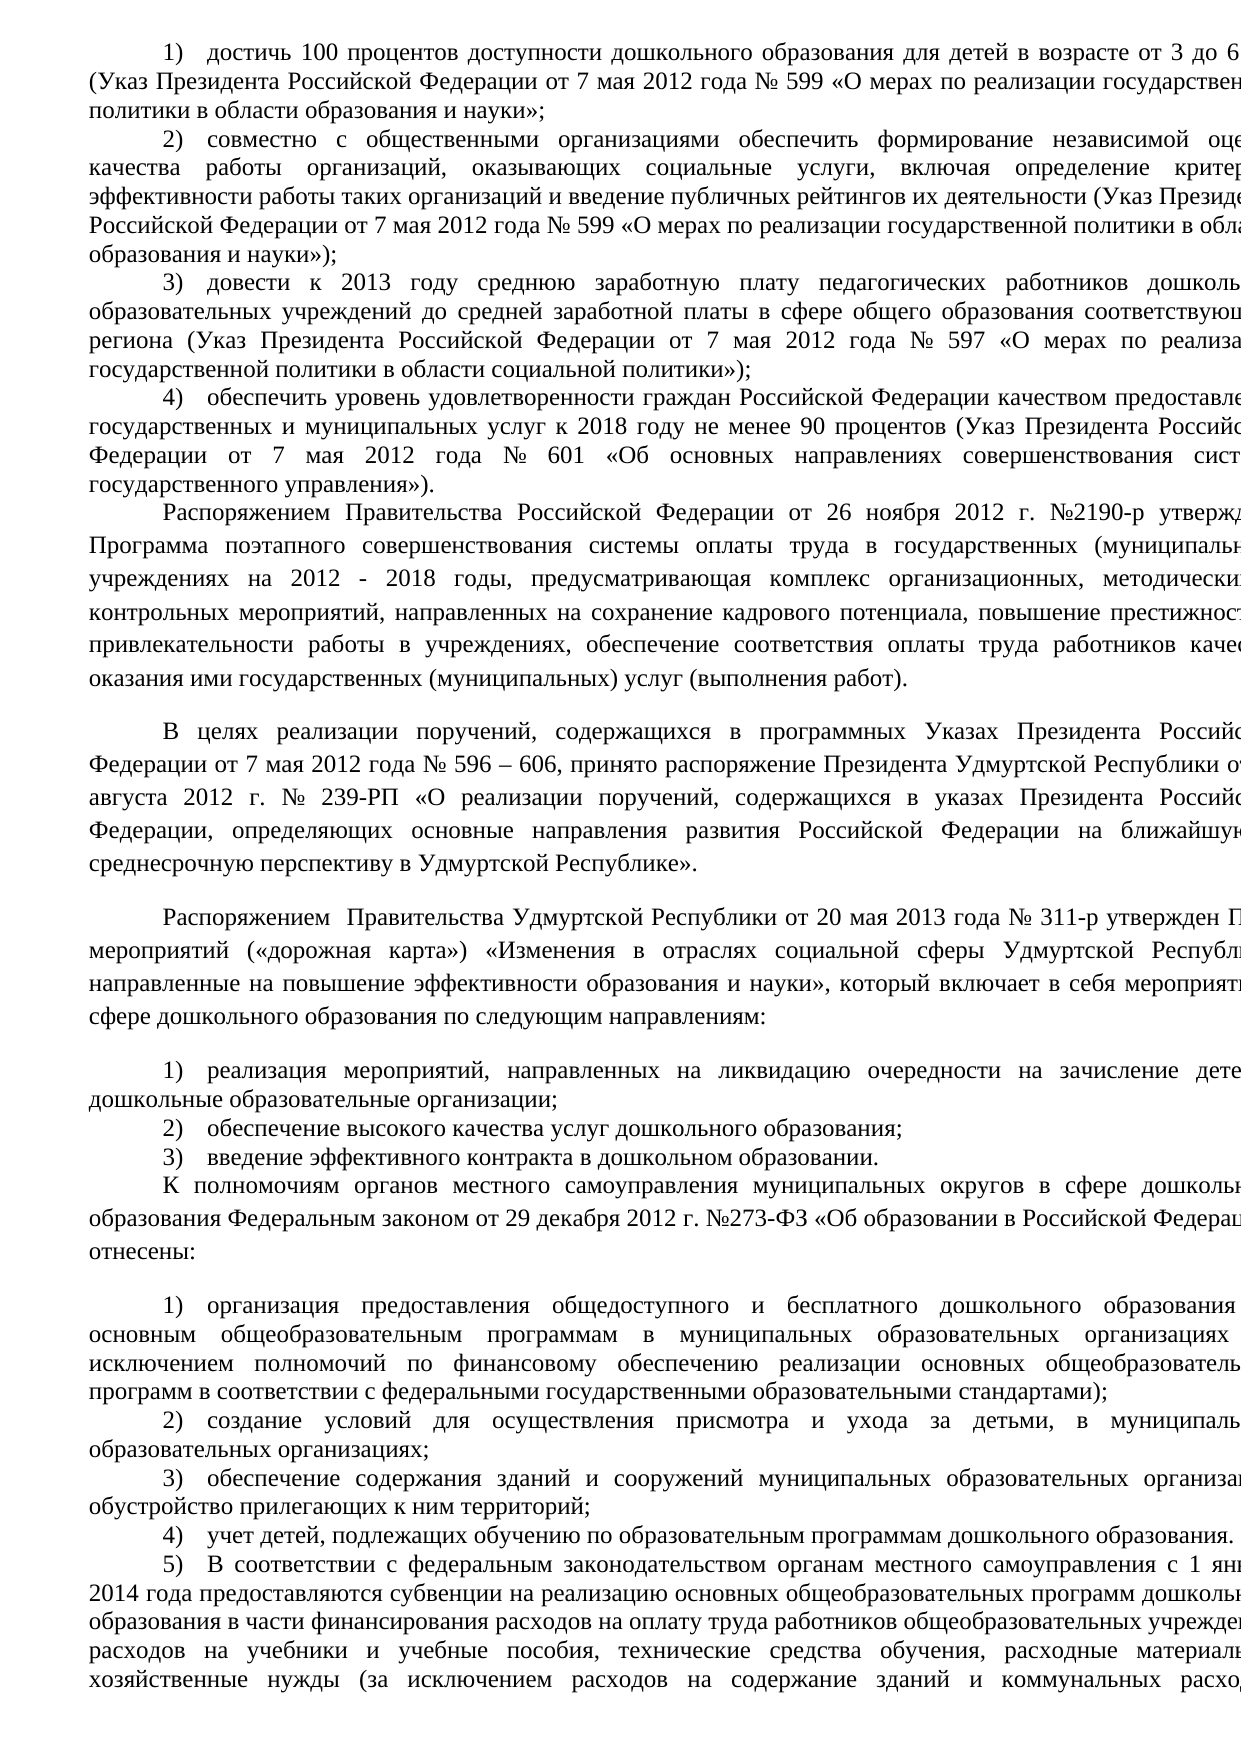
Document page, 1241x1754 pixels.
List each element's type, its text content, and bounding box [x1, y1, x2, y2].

text В целях реализации поручений, содержащихся в программных Указах Президента Российской Федерации от 7 мая 2012 года № 596 – 606, принято распоряжение Президента Удмуртской Республики от 27 августа . № 239-РП «О реализации поручений, содержащихся в указах Президента Российской Федерации, определяющих основные направления развития Российской Федерации на ближайшую и среднесрочную перспективу в Удмуртской Республике». [89, 716, 1240, 877]
list довести к 2013 году среднюю заработную плату педагогических работников дошкольных образовательных учреждений до средней заработной платы в сфере общего образования соответствующего региона (Указ Президента Российской Федерации от 7 мая 2012 года № 597 «О мерах по реализации государственной политики в области социальной политики»); [89, 267, 1240, 382]
text Распоряжением Правительства Удмуртской Республики от 20 мая 2013 года № 311-р утвержден План мероприятий («дорожная карта») «Изменения в отраслях социальной сферы Удмуртской Республики, направленные на повышение эффективности образования и науки», который включает в себя мероприятия в сфере дошкольного образования по следующим направлениям: [89, 902, 1240, 1030]
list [89, 1549, 1240, 1693]
list учет детей, подлежащих обучению по образовательным программам дошкольного образования. [89, 1520, 1240, 1549]
list создание условий для осуществления присмотра и ухода за детьми, в муниципальных образовательных организациях; [89, 1405, 1240, 1463]
list совместно с общественными организациями обеспечить формирование независимой оценки качества работы организаций, оказывающих социальные услуги, включая определение критериев эффективности работы таких организаций и введение публичных рейтингов их деятельности (Указ Президента Российской Федерации от 7 мая 2012 года № 599 «О мерах по реализации государственной политики в области образования и науки»); [89, 124, 1240, 267]
list обеспечение содержания зданий и сооружений муниципальных образовательных организаций, обустройство прилегающих к ним территорий; [89, 1463, 1240, 1520]
text Распоряжением Правительства Российской Федерации от 26 ноября . №2190-р утверждена Программа поэтапного совершенствования системы оплаты труда в государственных (муниципальных) учреждениях на 2012 - 2018 годы, предусматривающая комплекс организационных, методических и контрольных мероприятий, направленных на сохранение кадрового потенциала, повышение престижности и привлекательности работы в учреждениях, обеспечение соответствия оплаты труда работников качеству оказания ими государственных (муниципальных) услуг (выполнения работ). [89, 497, 1240, 691]
list достичь 100 процентов доступности дошкольного образования для детей в возрасте от 3 до 6 лет (Указ Президента Российской Федерации от 7 мая 2012 года № 599 «О мерах по реализации государственной политики в области образования и науки»; [89, 37, 1240, 124]
text К полномочиям органов местного самоуправления муниципальных округов в сфере дошкольного образования Федеральным законом от 29 декабря . №273-ФЗ «Об образовании в Российской Федерации» отнесены: [89, 1170, 1240, 1265]
list реализация мероприятий, направленных на ликвидацию очередности на зачисление детей в дошкольные образовательные организации; [89, 1055, 1240, 1113]
list введение эффективного контракта в дошкольном образовании. [89, 1142, 1240, 1170]
list обеспечение высокого качества услуг дошкольного образования; [89, 1113, 1240, 1142]
list организация предоставления общедоступного и бесплатного дошкольного образования по основным общеобразовательным программам в муниципальных образовательных организациях (за исключением полномочий по финансовому обеспечению реализации основных общеобразовательных программ в соответствии с федеральными государственными образовательными стандартами); [89, 1290, 1240, 1405]
list обеспечить уровень удовлетворенности граждан Российской Федерации качеством предоставления государственных и муниципальных услуг к 2018 году не менее 90 процентов (Указ Президента Российской Федерации от 7 мая 2012 года № 601 «Об основных направлениях совершенствования системы государственного управления»). [89, 382, 1240, 497]
